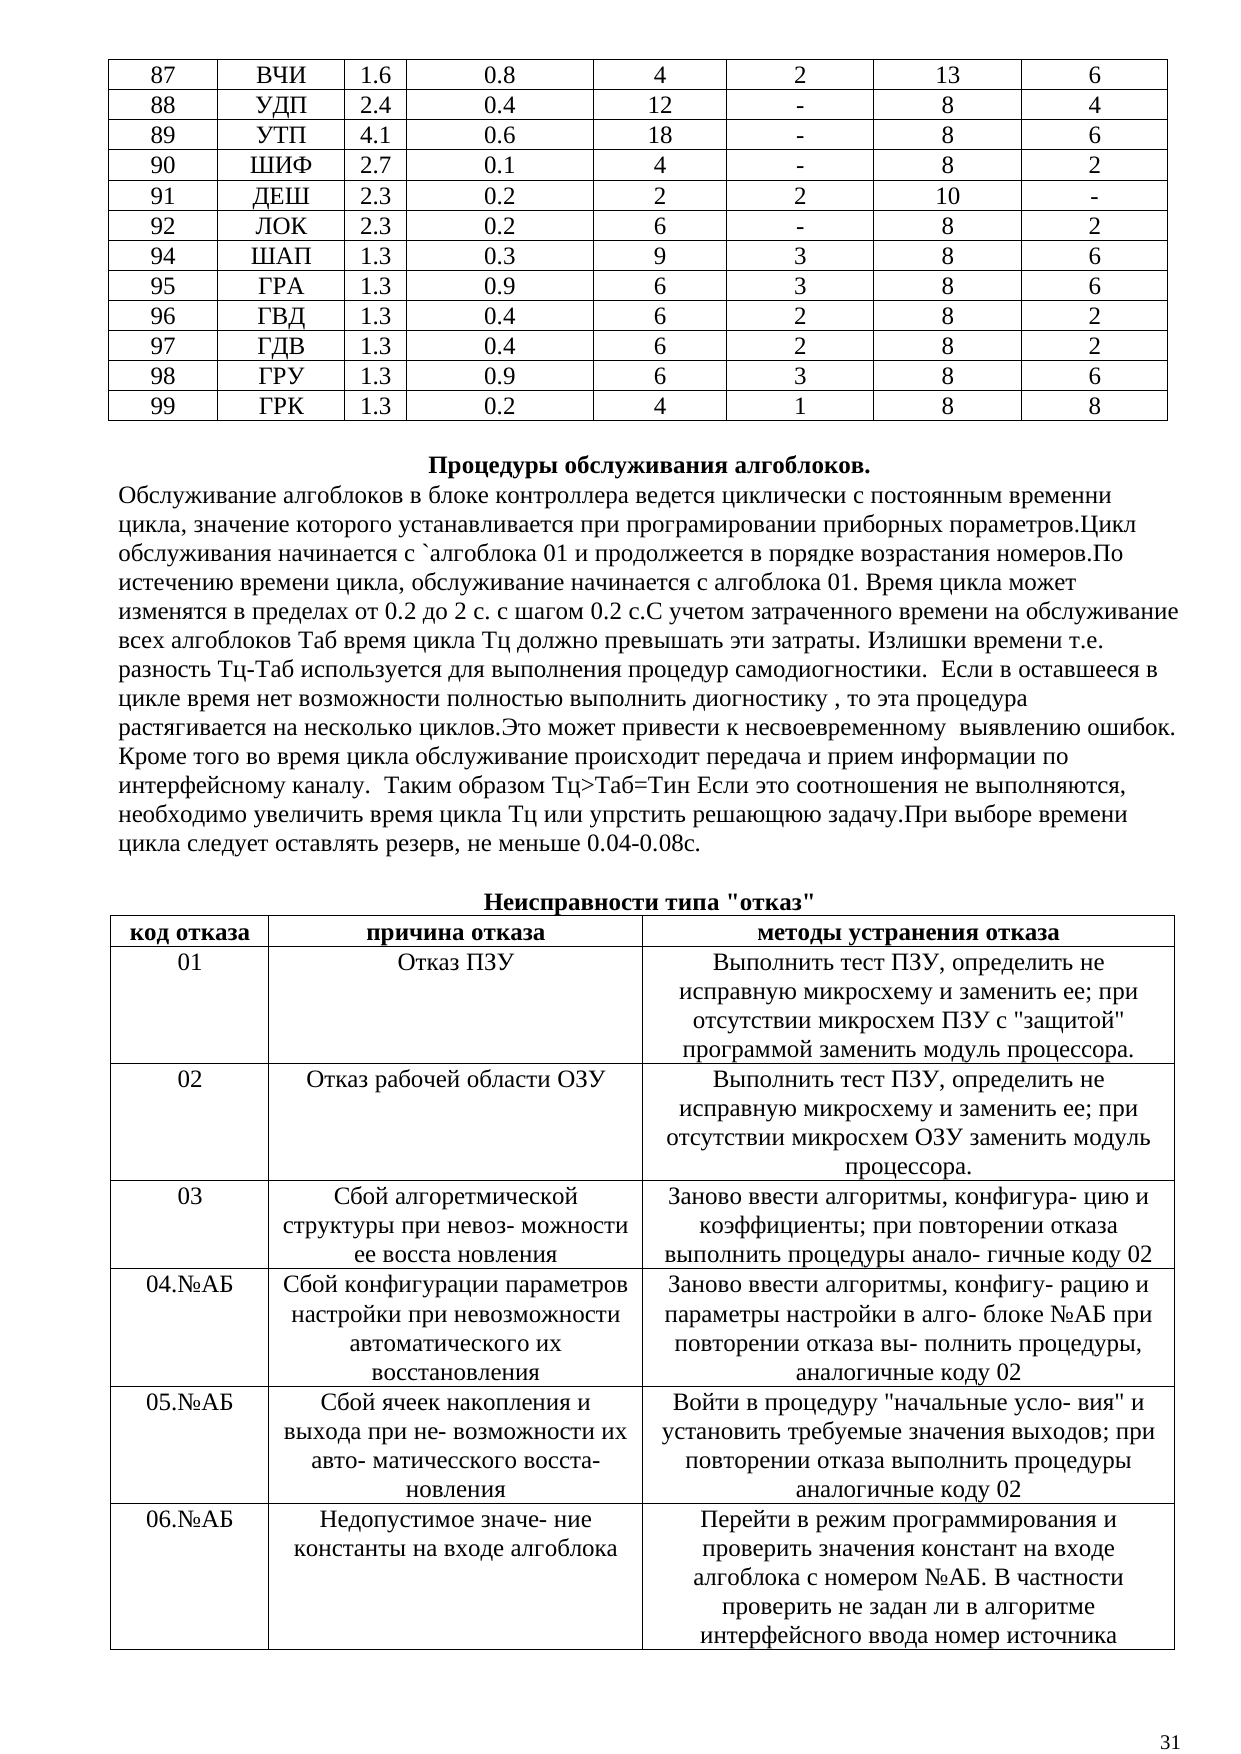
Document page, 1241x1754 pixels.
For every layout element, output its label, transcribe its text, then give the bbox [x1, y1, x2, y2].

table_cell 0.1 [407, 150, 593, 179]
table_cell 2 [727, 60, 873, 89]
table_cell 2 [1022, 150, 1167, 179]
table_cell ГРУ [218, 361, 344, 390]
table_cell 8 [874, 331, 1021, 360]
table_cell 9 [594, 241, 726, 270]
table_cell 3 [727, 361, 873, 390]
table_cell 1.3 [345, 361, 406, 390]
table_cell Войти в процедуру "начальные усло- вия" и установить требуемые значения выходов; при повторении отказа выполнить процедуры аналогичные коду 02 [643, 1387, 1174, 1503]
table_cell 1.3 [345, 241, 406, 270]
table_cell УДП [218, 90, 344, 119]
table_cell 13 [874, 60, 1021, 89]
table_cell 91 [109, 181, 217, 209]
table_cell 0.2 [407, 181, 593, 209]
table_cell 0.3 [407, 241, 593, 270]
table_cell Отказ ПЗУ [269, 947, 642, 1063]
table_cell 1.3 [345, 271, 406, 300]
table_cell 0.6 [407, 120, 593, 149]
table_cell - [727, 211, 873, 240]
table_cell 8 [874, 361, 1021, 390]
text истечению времени цикла, обслуживание начинается с алгоблока 01. Время цикла может изменятся в пределах от 0.2 до 2 с. с шагом 0.2 с.С учетом затраченного времени на обслуживание всех алгоблоков Таб время цикла Тц должно превышать эти затраты. Излишки времени т.е. разность Тц-Таб используется для выполнения процедур самодиогностики. Если в оставшееся в цикле время нет возможности полностью выполнить диогностику , то эта процедура растягивается на несколько циклов.Это может привести к несвоевременному выявлению ошибок. Кроме того во время цикла обслуживание происходит передача и прием информации по интерфейсному каналу. Таким образом Тц>Таб=Тин Если это соотношения не выполняются, необходимо увеличить время цикла Тц или упрстить решающюю задачу.При выборе времени цикла следует оставлять резерв, не меньше 0.04-0.08с. [118, 567, 1181, 857]
table_cell 3 [727, 271, 873, 300]
table_cell 2 [1022, 331, 1167, 360]
table_cell Заново ввести алгоритмы, конфигура- цию и коэффициенты; при повторении отказа выполнить процедуры анало- гичные коду 02 [643, 1181, 1174, 1268]
table_cell 95 [109, 271, 217, 300]
table_cell 2 [594, 181, 726, 209]
table_cell Сбой алгоретмической структуры при невоз- можности ее восста новления [269, 1181, 642, 1268]
table_cell 0.4 [407, 301, 593, 330]
table_cell 6 [594, 331, 726, 360]
text Обслуживание алгоблоков в блоке контроллера ведется циклически с постоянным временни цикла, значение которого устанавливается при програмировании приборных пораметров.Цикл обслуживания начинается с `алгоблока 01 и продолжеется в порядке возрастания номеров.По [118, 479, 1181, 567]
table_cell 4 [594, 391, 726, 420]
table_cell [643, 1504, 1174, 1649]
table_cell 8 [874, 301, 1021, 330]
table_cell УТП [218, 120, 344, 149]
table_cell 96 [109, 301, 217, 330]
table_cell 0.8 [407, 60, 593, 89]
subtitle Неисправности типа "отказ" [118, 886, 1181, 915]
table_cell - [727, 90, 873, 119]
table_cell 99 [109, 391, 217, 420]
text Процедуры обслуживания алгоблоков. [118, 450, 1181, 479]
table_header причина отказа [269, 916, 642, 946]
table_cell 92 [109, 211, 217, 240]
table_header код отказа [111, 916, 268, 946]
table_cell 2 [1022, 211, 1167, 240]
table_cell 6 [594, 301, 726, 330]
table_cell 8 [874, 120, 1021, 149]
table_cell 8 [874, 241, 1021, 270]
table_cell 2 [727, 331, 873, 360]
table_cell 1.6 [345, 60, 406, 89]
table_cell 6 [1022, 361, 1167, 390]
table_cell ВЧИ [218, 60, 344, 89]
table_cell 0.2 [407, 391, 593, 420]
table_cell 6 [594, 361, 726, 390]
table_cell 1.3 [345, 301, 406, 330]
table_cell 94 [109, 241, 217, 270]
table_cell 2.3 [345, 211, 406, 240]
table_cell Выполнить тест ПЗУ, определить не исправную микросхему и заменить ее; при отсутствии микросхем ПЗУ с "защитой" программой заменить модуль процессора. [643, 947, 1174, 1063]
table_cell 06.№АБ [111, 1504, 268, 1649]
table_cell 01 [111, 947, 268, 1063]
table_cell 8 [874, 150, 1021, 179]
table_cell 4 [1022, 90, 1167, 119]
table_cell Сбой конфигурации параметров настройки при невозможности автоматического их восстановления [269, 1269, 642, 1386]
table_cell 2.3 [345, 181, 406, 209]
table_cell Сбой ячеек накопления и выхода при не- возможности их авто- матичесского восста- новления [269, 1387, 642, 1503]
table_cell 88 [109, 90, 217, 119]
table_cell 2.4 [345, 90, 406, 119]
table_cell 8 [874, 211, 1021, 240]
table_cell 10 [874, 181, 1021, 209]
table_cell ДЕШ [218, 181, 344, 209]
table_cell ШАП [218, 241, 344, 270]
table_cell 4.1 [345, 120, 406, 149]
table_cell 0.2 [407, 211, 593, 240]
table_cell 2.7 [345, 150, 406, 179]
table_cell ГДВ [218, 331, 344, 360]
table_cell 97 [109, 331, 217, 360]
table_cell 04.№АБ [111, 1269, 268, 1386]
table_header методы устранения отказа [643, 916, 1174, 946]
table_cell 12 [594, 90, 726, 119]
table_cell Выполнить тест ПЗУ, определить не исправную микросхему и заменить ее; при отсутствии микросхем ОЗУ заменить модуль процессора. [643, 1064, 1174, 1180]
table_cell 0.9 [407, 361, 593, 390]
table_cell 02 [111, 1064, 268, 1180]
table_cell 3 [727, 241, 873, 270]
table_cell 0.9 [407, 271, 593, 300]
table_cell 8 [874, 271, 1021, 300]
table_cell 1.3 [345, 331, 406, 360]
table_cell ГВД [218, 301, 344, 330]
table_cell ЛОК [218, 211, 344, 240]
table_cell 03 [111, 1181, 268, 1268]
table_cell 87 [109, 60, 217, 89]
table_cell 89 [109, 120, 217, 149]
table_cell 4 [594, 150, 726, 179]
table_cell ГРК [218, 391, 344, 420]
table_cell 18 [594, 120, 726, 149]
table_cell 2 [727, 181, 873, 209]
table_cell 05.№АБ [111, 1387, 268, 1503]
table_cell - [727, 120, 873, 149]
table_cell 0.4 [407, 90, 593, 119]
table_cell 6 [594, 211, 726, 240]
table_cell Заново ввести алгоритмы, конфигу- рацию и параметры настройки в алго- блоке №АБ при повторении отказа вы- полнить процедуры, аналогичные коду 02 [643, 1269, 1174, 1386]
table_cell 0.4 [407, 331, 593, 360]
table_cell 8 [874, 90, 1021, 119]
table_cell 1.3 [345, 391, 406, 420]
table_cell ШИФ [218, 150, 344, 179]
table_cell ГРА [218, 271, 344, 300]
table_cell 98 [109, 361, 217, 390]
table_cell 1 [727, 391, 873, 420]
table_cell 90 [109, 150, 217, 179]
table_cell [269, 1504, 642, 1649]
table_cell 2 [727, 301, 873, 330]
table_cell 6 [594, 271, 726, 300]
table_cell 8 [874, 391, 1021, 420]
table_cell 6 [1022, 271, 1167, 300]
table_cell 6 [1022, 241, 1167, 270]
table_cell - [727, 150, 873, 179]
table_cell Отказ рабочей области ОЗУ [269, 1064, 642, 1180]
table_cell 6 [1022, 60, 1167, 89]
table_cell 6 [1022, 120, 1167, 149]
table_cell - [1022, 181, 1167, 209]
table_cell 4 [594, 60, 726, 89]
table_cell 2 [1022, 301, 1167, 330]
table_cell 8 [1022, 391, 1167, 420]
